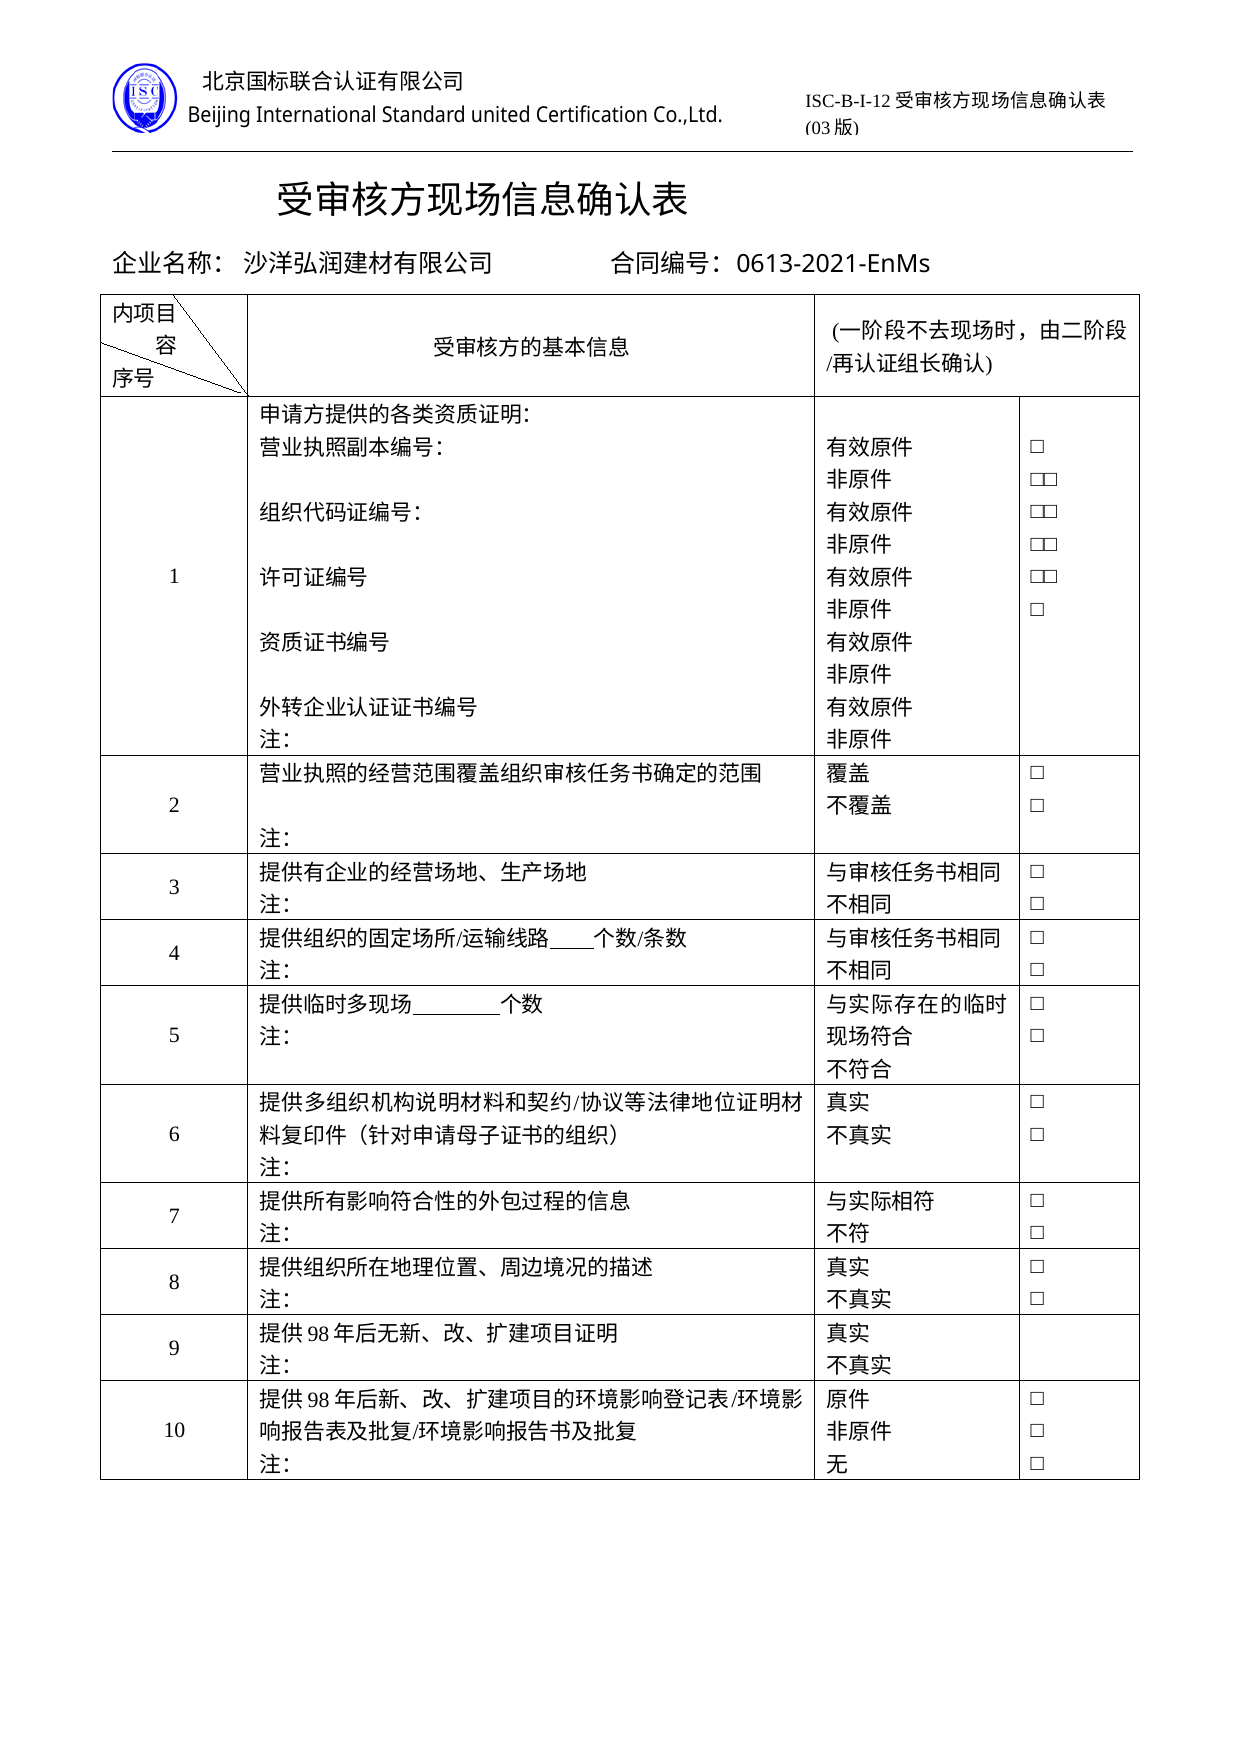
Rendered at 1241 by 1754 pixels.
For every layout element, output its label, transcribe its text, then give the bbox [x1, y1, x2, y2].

table_header 受审核方的基本信息 [248, 295, 814, 396]
table_cell 覆盖 不覆盖 [815, 756, 1019, 853]
table_cell 与审核任务书相同 不相同 [815, 854, 1019, 919]
table_cell □ □ [1020, 1085, 1139, 1182]
table_header (一阶段不去现场时，由二阶段/再认证组长确认) [815, 295, 1139, 396]
table_cell □ □□ □□ □□ □□ □ [1020, 397, 1139, 754]
table_cell 真实 不真实 [815, 1085, 1019, 1182]
table_cell 有效原件 非原件 有效原件 非原件 有效原件 非原件 有效原件 非原件 有效原件 非原件 [815, 397, 1019, 754]
table_cell 2 [101, 756, 247, 853]
table_cell 4 [101, 920, 247, 985]
table_cell 真实 不真实 [815, 1249, 1019, 1314]
table_cell 原件 非原件 无 [815, 1381, 1019, 1479]
table_cell □ □ [1020, 1183, 1139, 1248]
table_cell 8 [101, 1249, 247, 1314]
table_header 内项目 容 序号 [101, 295, 247, 396]
table_cell 提供98年后无新、改、扩建项目证明 注： [248, 1315, 814, 1380]
table_cell □ □ [1020, 756, 1139, 853]
table_cell 申请方提供的各类资质证明： 营业执照副本编号： 组织代码证编号： 许可证编号 资质证书编号 外转企业认证证书编号 注： [248, 397, 814, 754]
table_cell 6 [101, 1085, 247, 1182]
table_cell 提供组织所在地理位置、周边境况的描述 注： [248, 1249, 814, 1314]
table_cell 与审核任务书相同 不相同 [815, 920, 1019, 985]
table_cell □ □ [1020, 854, 1139, 919]
table_cell 提供所有影响符合性的外包过程的信息 注： [248, 1183, 814, 1248]
table_cell □ □ □ [1020, 1381, 1139, 1479]
table_cell 9 [101, 1315, 247, 1380]
table_cell 与实际存在的临时现场符合 不符合 [815, 986, 1019, 1084]
text 企业名称： 沙洋弘润建材有限公司 合同编号：0613-2021-EnMs [112, 229, 1128, 294]
table_cell [1020, 1315, 1139, 1380]
table_cell 提供98年后新、改、扩建项目的环境影响登记表/环境影响报告表及批复/环境影响报告书及批复 注： [248, 1381, 814, 1479]
table_cell 5 [101, 986, 247, 1084]
table_cell 7 [101, 1183, 247, 1248]
table_cell □ □ [1020, 1249, 1139, 1314]
table_cell 营业执照的经营范围覆盖组织审核任务书确定的范围 注： [248, 756, 814, 853]
table_cell 与实际相符 不符 [815, 1183, 1019, 1248]
table_cell 真实 不真实 [815, 1315, 1019, 1380]
table_cell 10 [101, 1381, 247, 1479]
table_cell 3 [101, 854, 247, 919]
table_cell 提供组织的固定场所/运输线路 个数/条数 注： [248, 920, 814, 985]
table_cell 提供有企业的经营场地、生产场地 注： [248, 854, 814, 919]
table_cell 1 [101, 397, 247, 754]
table_cell □ □ [1020, 920, 1139, 985]
picture [112, 63, 180, 132]
text 受审核方现场信息确认表 [112, 164, 1128, 229]
table_cell 提供临时多现场 个数 注： [248, 986, 814, 1084]
table_cell 提供多组织机构说明材料和契约/协议等法律地位证明材料复印件（针对申请母子证书的组织） 注： [248, 1085, 814, 1182]
table_cell □ □ [1020, 986, 1139, 1084]
